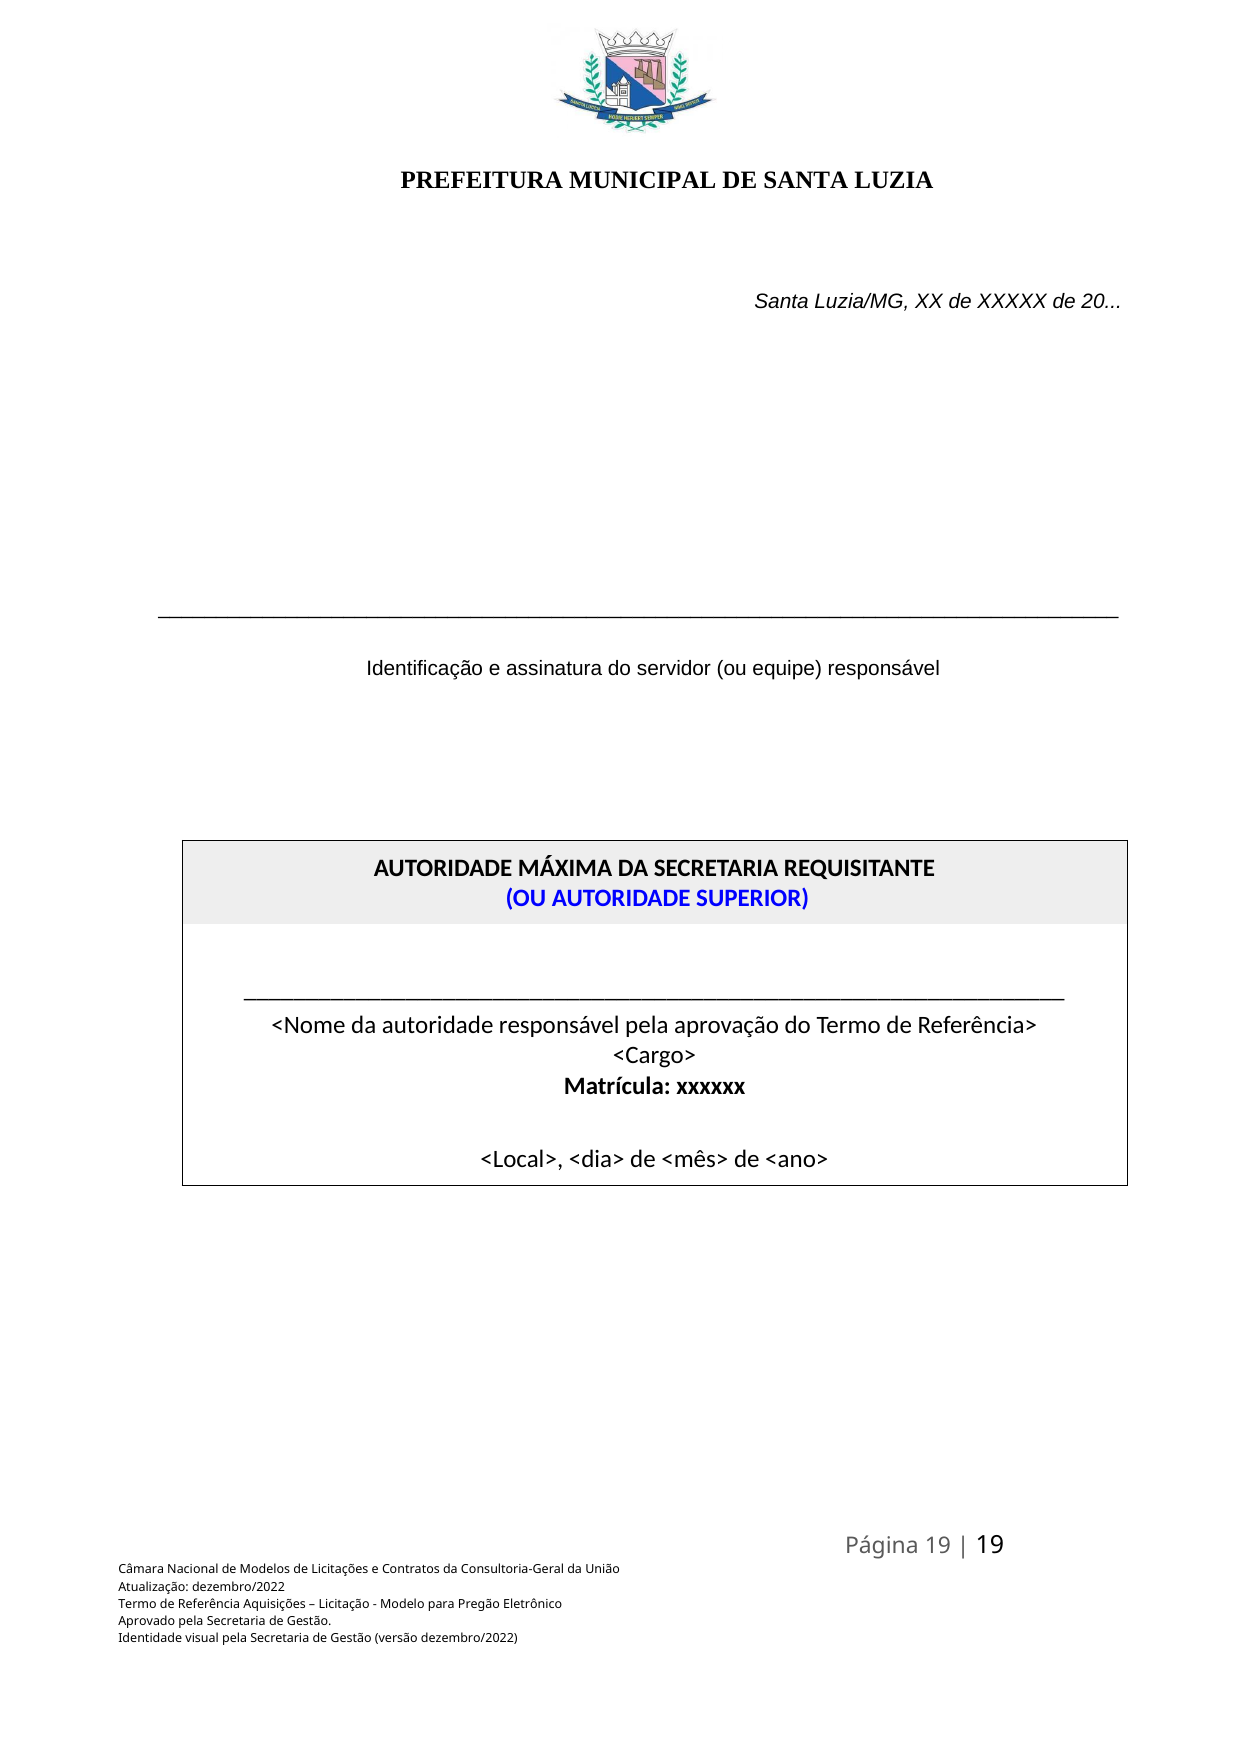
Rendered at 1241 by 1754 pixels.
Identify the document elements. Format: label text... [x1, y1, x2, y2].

text Identificação e assinatura do servidor (ou equipe) responsável [156, 656, 1122, 680]
text ___________________________________________________________________________________ [155, 595, 1122, 619]
text Santa Luzia/MG, XX de XXXXX de 20... [118, 289, 1122, 313]
table_header AUTORIDADE MÁXIMA DA SECRETARIA REQUISITANTE (OU AUTORIDADE SUPERIOR) [183, 841, 1127, 924]
picture [546, 23, 724, 138]
table_cell __________________________________________________________________ <Nome da autoridade responsável pela aprovação do Termo de Referência> <Cargo> Matrícula: xxxxxx <Local>, <dia> de <mês> de <ano> [183, 925, 1127, 1185]
